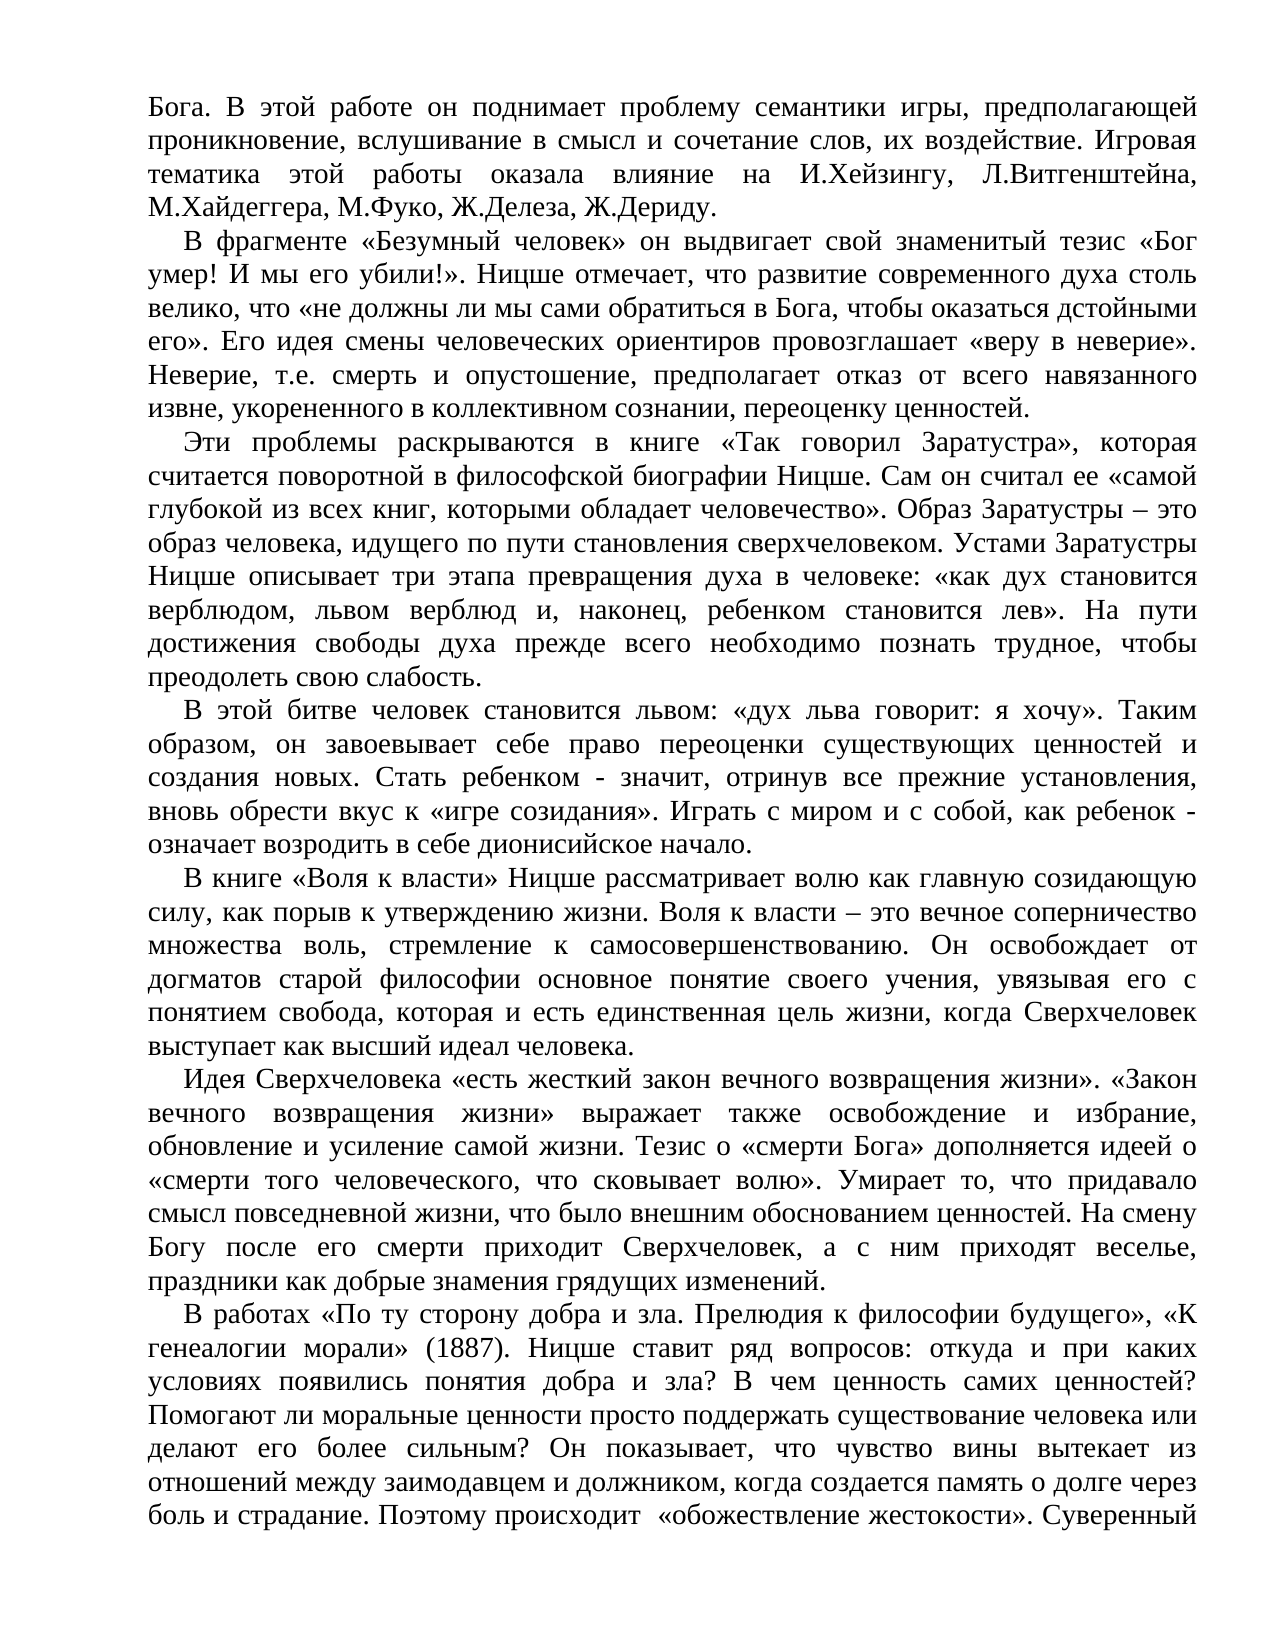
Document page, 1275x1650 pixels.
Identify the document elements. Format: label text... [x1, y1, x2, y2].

text Идея Сверхчеловека «есть жесткий закон вечного возвращения жизни». «Закон вечного возвращения жизни» выражает также освобождение и избрание, обновление и усиление самой жизни. Тезис о «смерти Бога» дополняется идеей о «смерти того человеческого, что сковывает волю». Умирает то, что придавало смысл повседневной жизни, что было внешним обоснованием ценностей. На смену Богу после его смерти приходит Сверхчеловек, а с ним приходят веселье, праздники как добрые знамения грядущих изменений. [148, 1061, 1198, 1296]
text В фрагменте «Безумный человек» он выдвигает свой знаменитый тезис «Бог умер! И мы его убили!». Ницше отмечает, что развитие современного духа столь велико, что «не должны ли мы сами обратиться в Бога, чтобы оказаться дстойными его». Его идея смены человеческих ориентиров провозглашает «веру в неверие». Неверие, т.е. смерть и опустошение, предполагает отказ от всего навязанного извне, укорененного в коллективном сознании, переоценку ценностей. [148, 223, 1198, 424]
text Эти проблемы раскрываются в книге «Так говорил Заратустра», которая считается поворотной в философской биографии Ницше. Сам он считал ее «самой глубокой из всех книг, которыми обладает человечество». Образ Заратустры – это образ человека, идущего по пути становления сверхчеловеком. Устами Заратустры Ницше описывает три этапа превращения духа в человеке: «как дух становится верблюдом, львом верблюд и, наконец, ребенком становится лев». На пути достижения свободы духа прежде всего необходимо познать трудное, чтобы преодолеть свою слабость. [148, 424, 1198, 692]
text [148, 89, 1198, 223]
text В книге «Воля к власти» Ницше рассматривает волю как главную созидающую силу, как порыв к утверждению жизни. Воля к власти – это вечное соперничество множества воль, стремление к самосовершенствованию. Он освобождает от догматов старой философии основное понятие своего учения, увязывая его с понятием свобода, которая и есть единственная цель жизни, когда Сверхчеловек выступает как высший идеал человека. [148, 860, 1198, 1061]
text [148, 1296, 1198, 1531]
text В этой битве человек становится львом: «дух льва говорит: я хочу». Таким образом, он завоевывает себе право переоценки существующих ценностей и создания новых. Стать ребенком - значит, отринув все прежние установления, вновь обрести вкус к «игре созидания». Играть с миром и с собой, как ребенок - означает возродить в себе дионисийское начало. [148, 692, 1198, 860]
